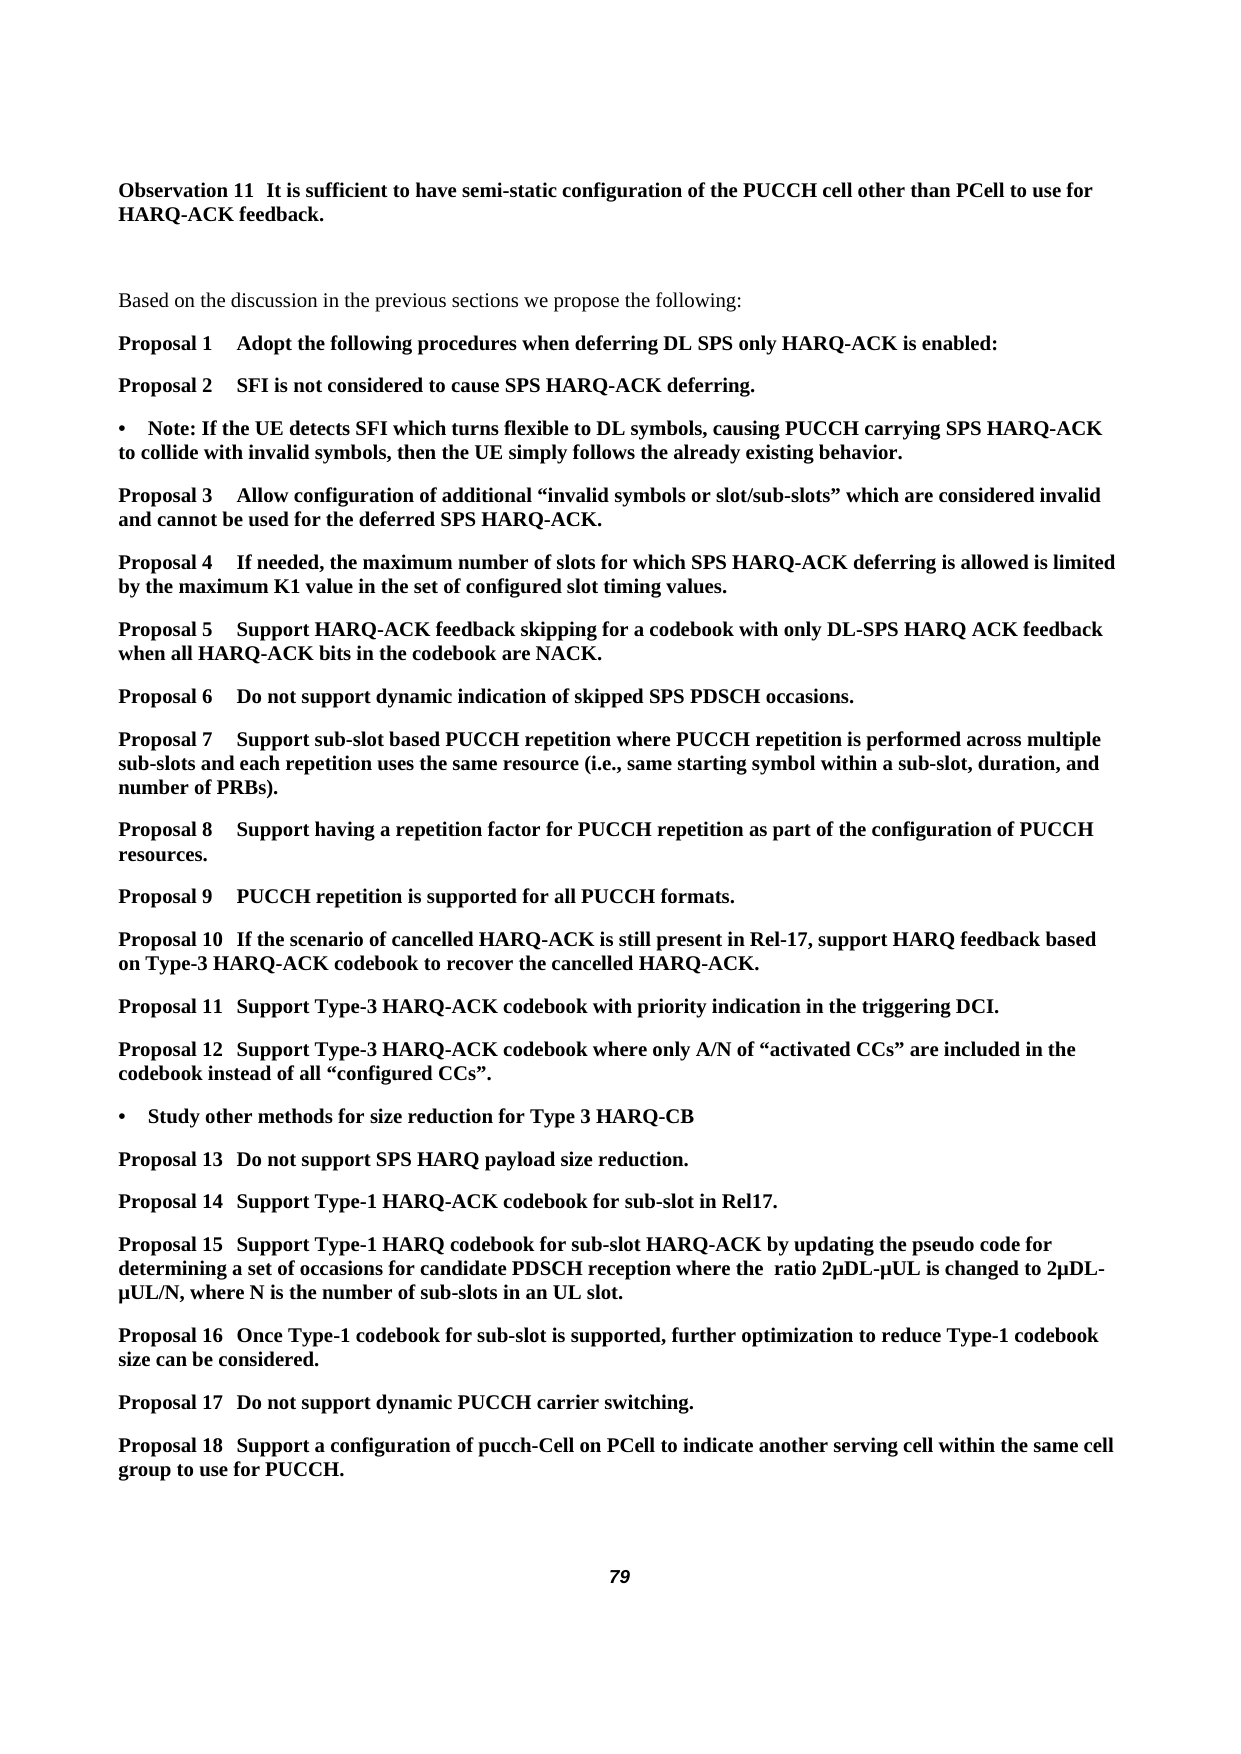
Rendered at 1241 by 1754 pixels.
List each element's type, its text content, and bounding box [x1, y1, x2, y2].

text Proposal 5 Support HARQ-ACK feedback skipping for a codebook with only DL-SPS HARQ ACK feedback when all HARQ-ACK bits in the codebook are NACK. [118, 617, 1122, 665]
text Based on the discussion in the previous sections we propose the following: [118, 288, 1122, 312]
text Proposal 2 SFI is not considered to cause SPS HARQ-ACK deferring. [118, 373, 1122, 397]
text Proposal 11 Support Type-3 HARQ-ACK codebook with priority indication in the triggering DCI. [118, 994, 1122, 1018]
text Proposal 15 Support Type-1 HARQ codebook for sub-slot HARQ-ACK by updating the pseudo code for determining a set of occasions for candidate PDSCH reception where the ratio 2μDL-μUL is changed to 2μDL-μUL/N, where N is the number of sub-slots in an UL slot. [118, 1232, 1122, 1304]
text Proposal 17 Do not support dynamic PUCCH carrier switching. [118, 1390, 1122, 1414]
text Proposal 9 PUCCH repetition is supported for all PUCCH formats. [118, 884, 1122, 908]
text Proposal 12 Support Type-3 HARQ-ACK codebook where only A/N of “activated CCs” are included in the codebook instead of all “configured CCs”. [118, 1037, 1122, 1085]
text • Note: If the UE detects SFI which turns flexible to DL symbols, causing PUCCH carrying SPS HARQ-ACK to collide with invalid symbols, then the UE simply follows the already existing behavior. [118, 416, 1122, 464]
text Proposal 4 If needed, the maximum number of slots for which SPS HARQ-ACK deferring is allowed is limited by the maximum K1 value in the set of configured slot timing values. [118, 550, 1122, 598]
text Proposal 6 Do not support dynamic indication of skipped SPS PDSCH occasions. [118, 684, 1122, 708]
text Proposal 18 Support a configuration of pucch-Cell on PCell to indicate another serving cell within the same cell group to use for PUCCH. [118, 1433, 1122, 1481]
text Proposal 14 Support Type-1 HARQ-ACK codebook for sub-slot in Rel17. [118, 1189, 1122, 1213]
text Proposal 10 If the scenario of cancelled HARQ-ACK is still present in Rel-17, support HARQ feedback based on Type-3 HARQ-ACK codebook to recover the cancelled HARQ-ACK. [118, 927, 1122, 975]
text Proposal 16 Once Type-1 codebook for sub-slot is supported, further optimization to reduce Type-1 codebook size can be considered. [118, 1323, 1122, 1371]
text Proposal 7 Support sub-slot based PUCCH repetition where PUCCH repetition is performed across multiple sub-slots and each repetition uses the same resource (i.e., same starting symbol within a sub-slot, duration, and number of PRBs). [118, 726, 1122, 799]
text Proposal 3 Allow configuration of additional “invalid symbols or slot/sub-slots” which are considered invalid and cannot be used for the deferred SPS HARQ-ACK. [118, 483, 1122, 531]
text Proposal 1 Adopt the following procedures when deferring DL SPS only HARQ-ACK is enabled: [118, 331, 1122, 354]
text Proposal 13 Do not support SPS HARQ payload size reduction. [118, 1146, 1122, 1171]
text • Study other methods for size reduction for Type 3 HARQ-CB [118, 1104, 1122, 1128]
text Proposal 8 Support having a repetition factor for PUCCH repetition as part of the configuration of PUCCH resources. [118, 817, 1122, 866]
text Observation 11 It is sufficient to have semi-static configuration of the PUCCH cell other than PCell to use for HARQ-ACK feedback. [118, 178, 1122, 226]
